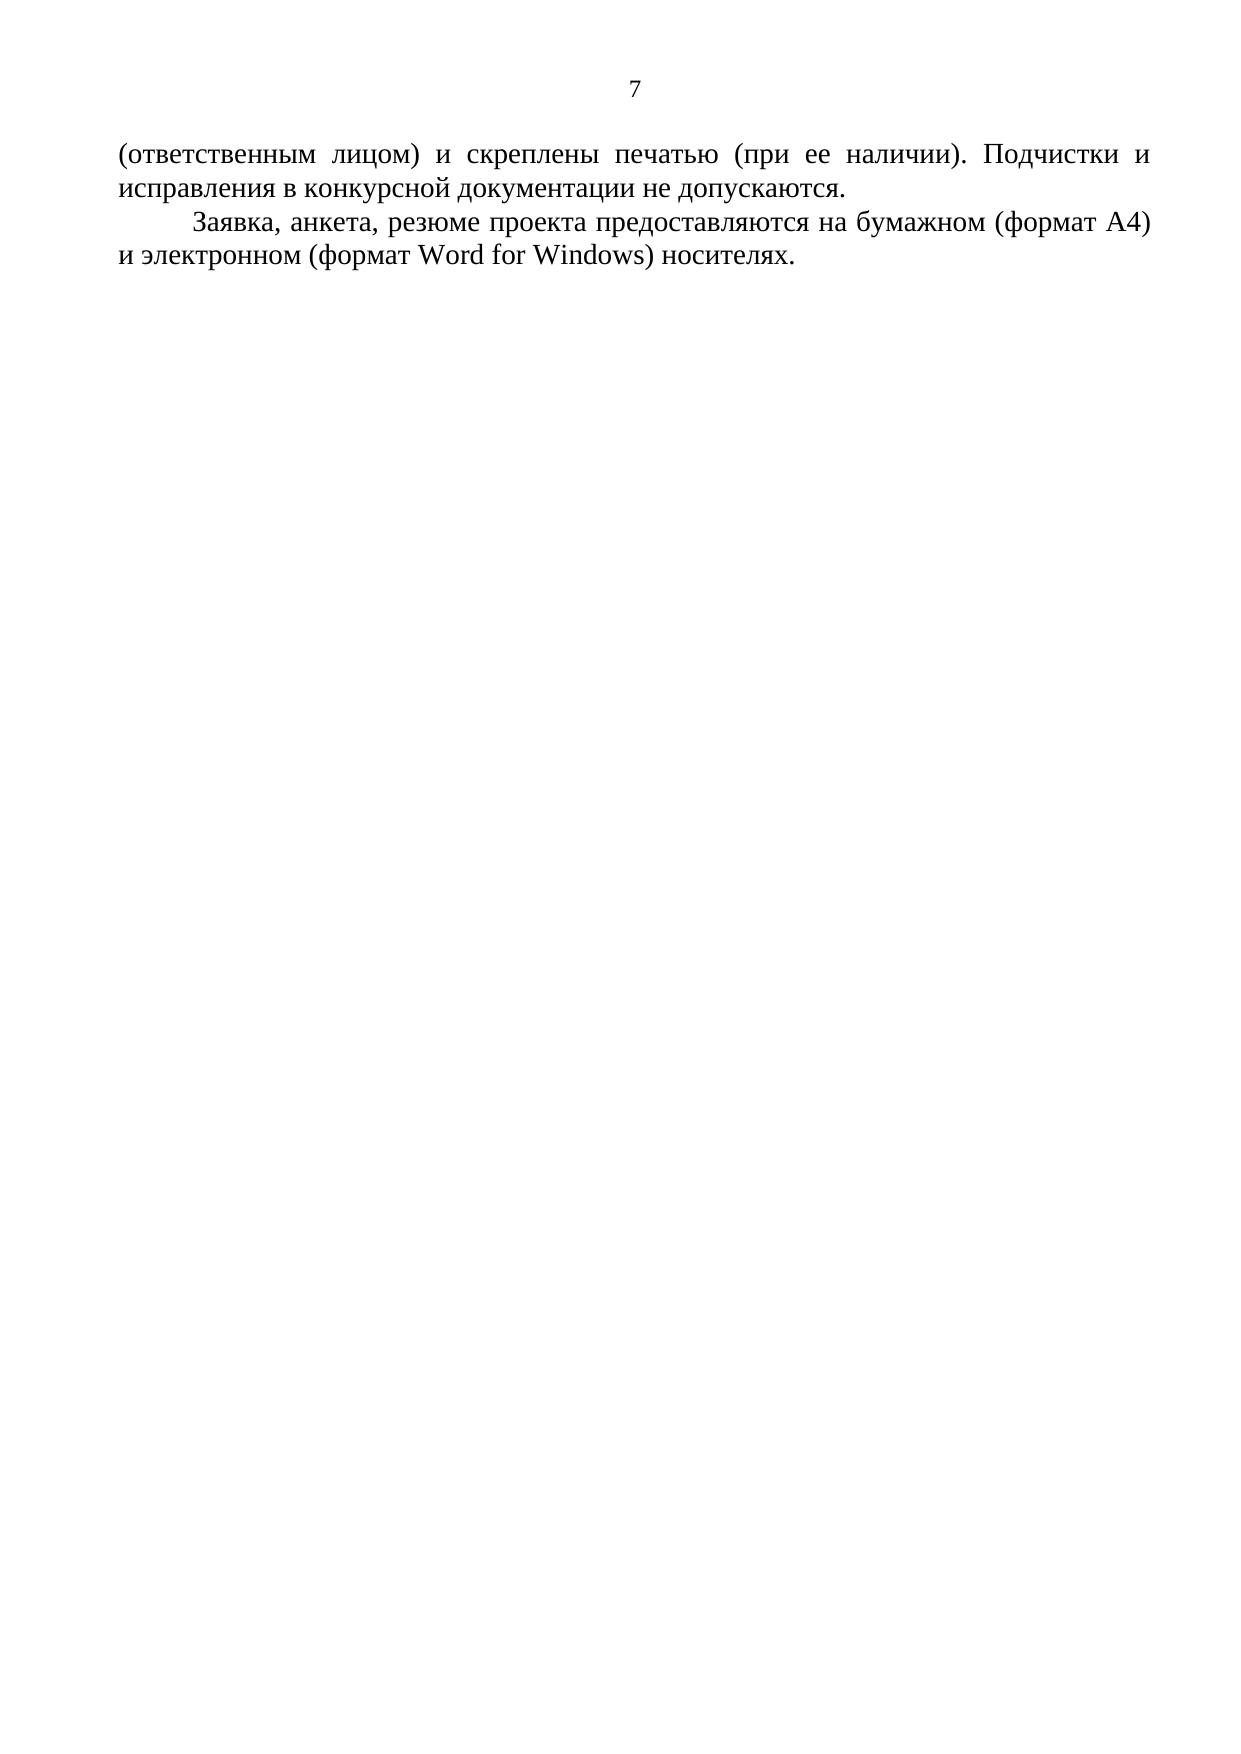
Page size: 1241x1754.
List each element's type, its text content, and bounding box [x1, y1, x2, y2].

text Заявка, анкета, резюме проекта предоставляются на бумажном (формат А4) и электронном (формат Word for Windows) носителях. [118, 204, 1152, 271]
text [118, 137, 1152, 204]
